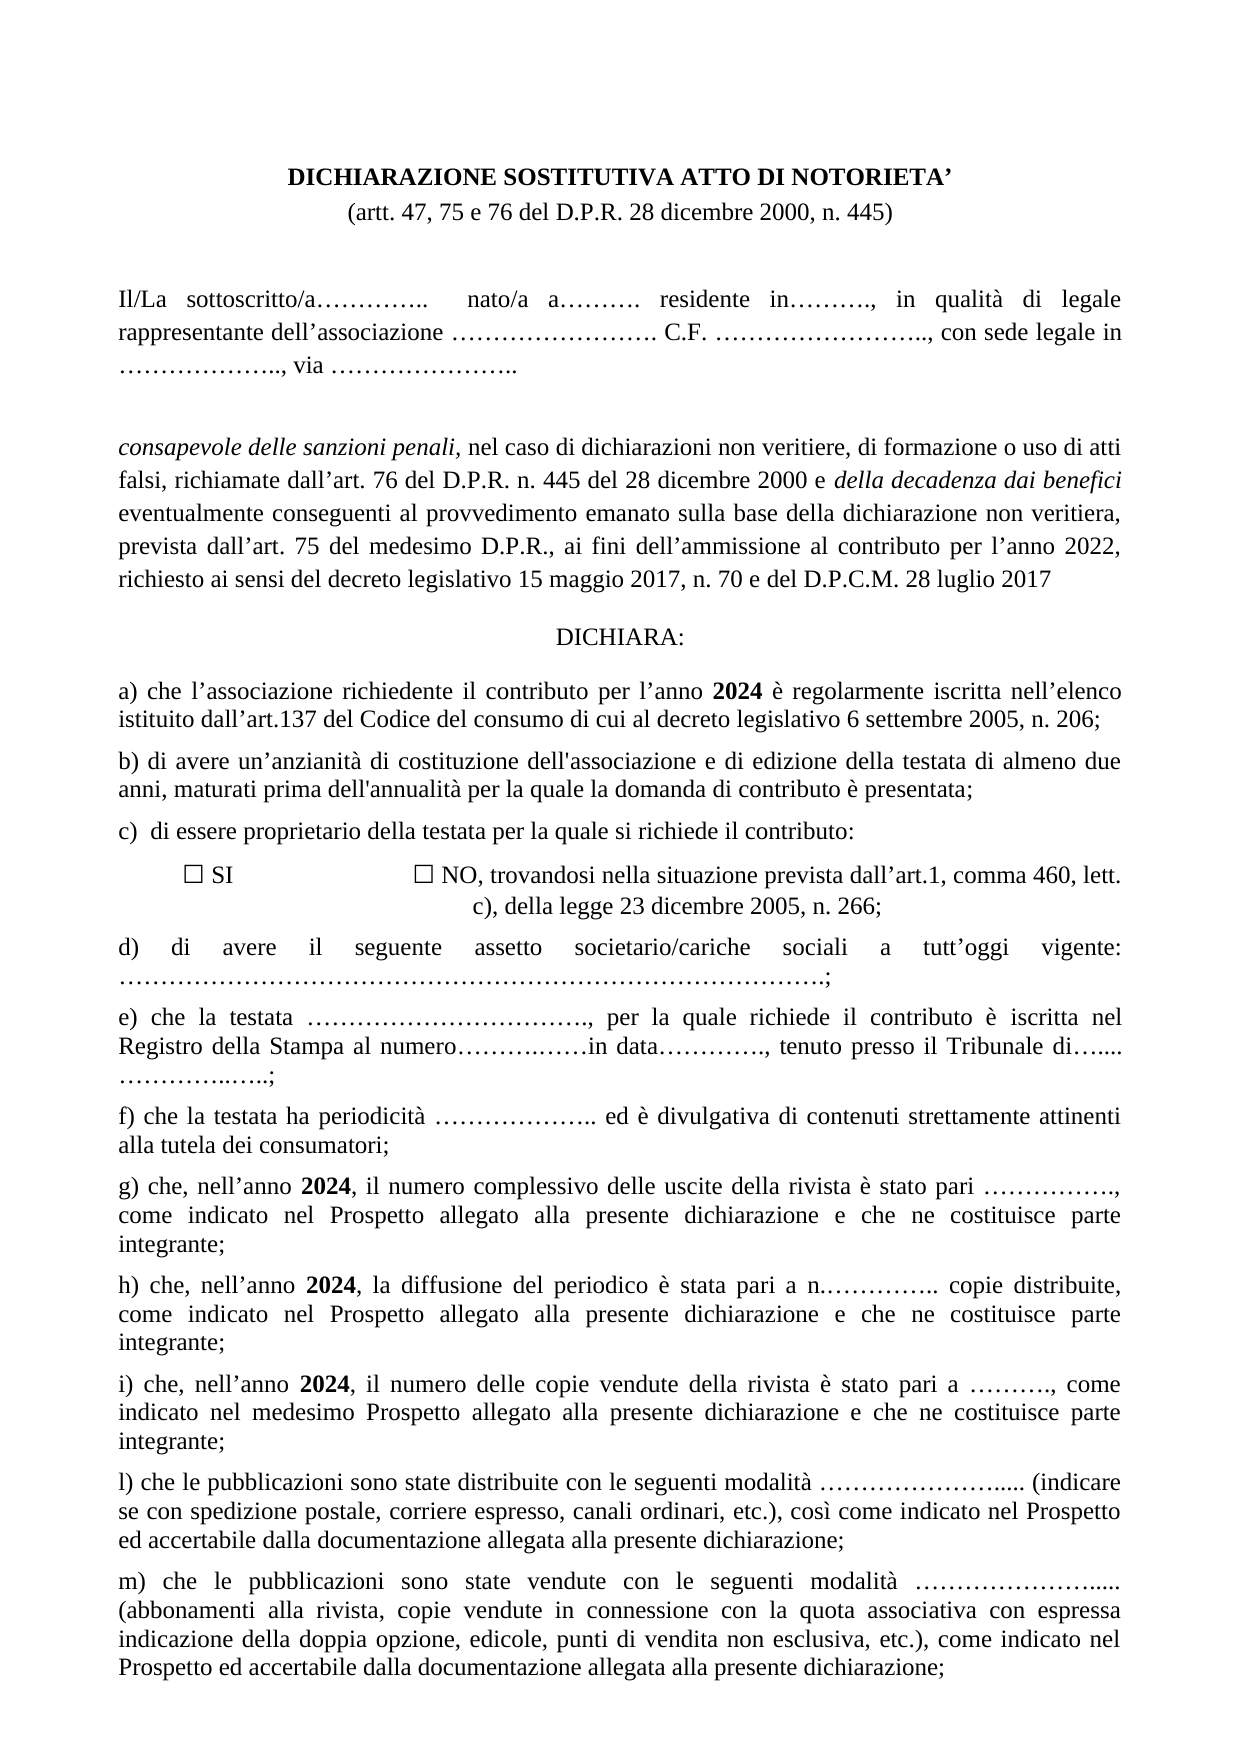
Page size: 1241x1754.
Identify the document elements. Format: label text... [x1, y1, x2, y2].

text g) che, nell’anno 2024, il numero complessivo delle uscite della rivista è stato pari ……………., come indicato nel Prospetto allegato alla presente dichiarazione e che ne costituisce parte integrante; [118, 1171, 1122, 1257]
text b) di avere un’anzianità di costituzione dell'associazione e di edizione della testata di almeno due anni, maturati prima dell'annualità per la quale la domanda di contributo è presentata; [118, 746, 1122, 803]
text Il/La sottoscritto/a………….. nato/a a………. residente in………., in qualità di legale rappresentante dell’associazione ……………………. C.F. …………………….., con sede legale in ……………….., via ………………….. [118, 284, 1122, 379]
text e) che la testata ……………………………., per la quale richiede il contributo è iscritta nel Registro della Stampa al numero……….……in data…………., tenuto presso il Tribunale di…....…………..…..; [118, 1002, 1122, 1089]
subtitle DICHIARAZIONE SOSTITUTIVA ATTO DI NOTORIETA’ [118, 162, 1122, 191]
text d) di avere il seguente assetto societario/cariche sociali a tutt’oggi vigente: ………………………………………………………………………….; [118, 932, 1122, 990]
text consapevole delle sanzioni penali, nel caso di dichiarazioni non veritiere, di formazione o uso di atti falsi, richiamate dall’art. 76 del D.P.R. n. 445 del 28 dicembre 2000 e della decadenza dai benefici eventualmente conseguenti al provvedimento emanato sulla base della dichiarazione non veritiera, prevista dall’art. 75 del medesimo D.P.R., ai fini dell’ammissione al contributo per l’anno 2022, richiesto ai sensi del decreto legislativo 15 maggio 2017, n. 70 e del D.P.C.M. 28 luglio 2017 [118, 432, 1122, 593]
text (artt. 47, 75 e 76 del D.P.R. 28 dicembre 2000, n. 445) [118, 197, 1122, 226]
text f) che la testata ha periodicità ……………….. ed è divulgativa di contenuti strettamente attinenti alla tutela dei consumatori; [118, 1101, 1122, 1159]
text c) di essere proprietario della testata per la quale si richiede il contributo: [118, 816, 1122, 844]
text DICHIARA: [118, 622, 1122, 651]
text m) che le pubblicazioni sono state vendute con le seguenti modalità …………………..... (abbonamenti alla rivista, copie vendute in connessione con la quota associativa con espressa indicazione della doppia opzione, edicole, punti di vendita non esclusiva, etc.), come indicato nel Prospetto ed accertabile dalla documentazione allegata alla presente dichiarazione; [118, 1566, 1122, 1681]
text a) che l’associazione richiedente il contributo per l’anno 2024 è regolarmente iscritta nell’elenco istituito dall’art.137 del Codice del consumo di cui al decreto legislativo 6 settembre 2005, n. 206; [118, 676, 1122, 733]
text h) che, nell’anno 2024, la diffusione del periodico è stata pari a n.………….. copie distribuite, come indicato nel Prospetto allegato alla presente dichiarazione e che ne costituisce parte integrante; [118, 1270, 1122, 1356]
text SI NO, trovandosi nella situazione prevista dall’art.1, comma 460, lett. c), della legge 23 dicembre 2005, n. 266; [118, 857, 1122, 920]
text i) che, nell’anno 2024, il numero delle copie vendute della rivista è stato pari a ………., come indicato nel medesimo Prospetto allegato alla presente dichiarazione e che ne costituisce parte integrante; [118, 1369, 1122, 1455]
text l) che le pubblicazioni sono state distribuite con le seguenti modalità …………………..... (indicare se con spedizione postale, corriere espresso, canali ordinari, etc.), così come indicato nel Prospetto ed accertabile dalla documentazione allegata alla presente dichiarazione; [118, 1467, 1122, 1554]
